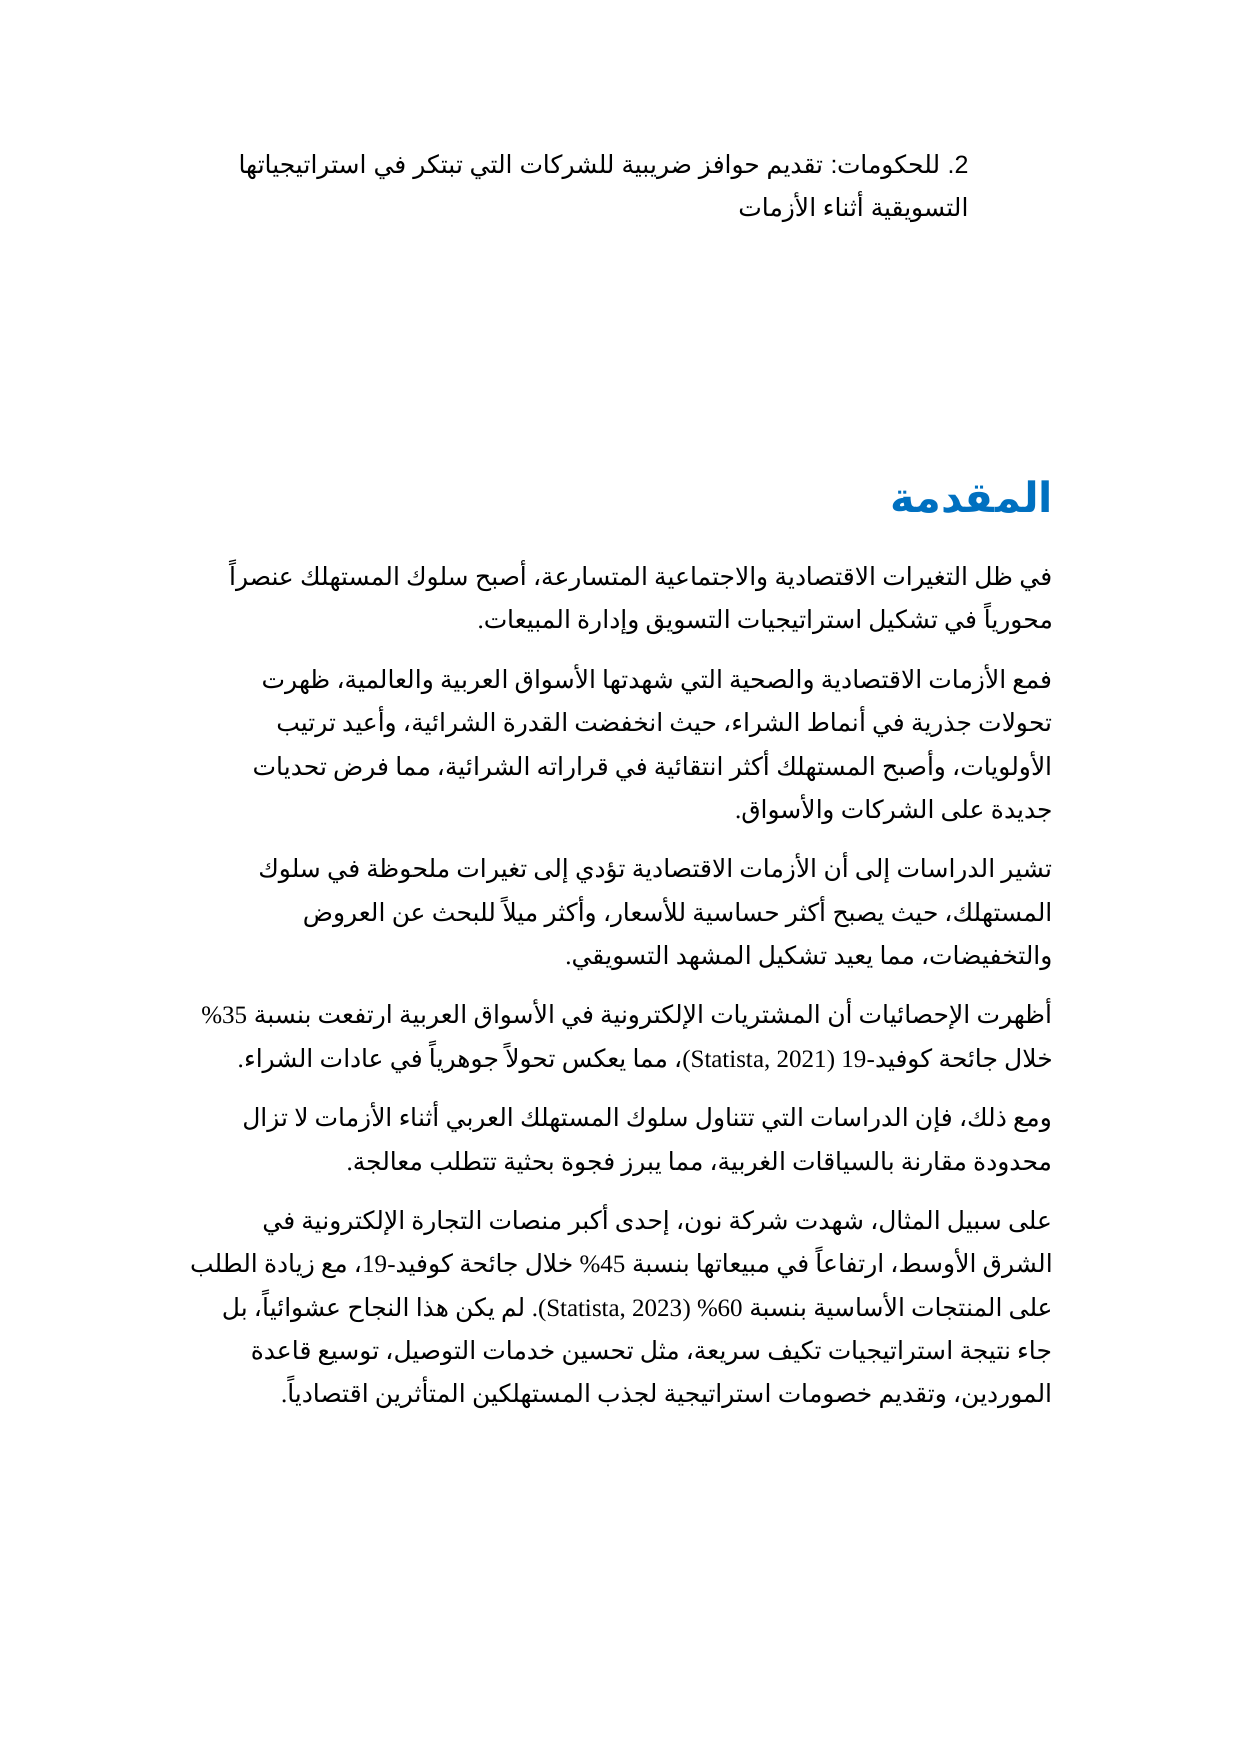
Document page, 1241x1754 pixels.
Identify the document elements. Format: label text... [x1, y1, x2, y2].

text فمع الأزمات الاقتصادية والصحية التي شهدتها الأسواق العربية والعالمية، ظهرت تحولات جذرية في أنماط الشراء، حيث انخفضت القدرة الشرائية، وأعيد ترتيب الأولويات، وأصبح المستهلك أكثر انتقائية في قراراته الشرائية، مما فرض تحديات جديدة على الشركات والأسواق. [187, 665, 1053, 823]
text المقدمة [187, 474, 1053, 522]
list 2. للحكومات: تقديم حوافز ضريبية للشركات التي تبتكر في استراتيجياتها التسويقية أثناء الأزمات [187, 150, 968, 222]
text ومع ذلك، فإن الدراسات التي تتناول سلوك المستهلك العربي أثناء الأزمات لا تزال محدودة مقارنة بالسياقات الغربية، مما يبرز فجوة بحثية تتطلب معالجة. [187, 1103, 1053, 1175]
text على سبيل المثال، شهدت شركة نون، إحدى أكبر منصات التجارة الإلكترونية في الشرق الأوسط، ارتفاعاً في مبيعاتها بنسبة 45% خلال جائحة كوفيد-19، مع زيادة الطلب على المنتجات الأساسية بنسبة 60% (Statista, 2023). لم يكن هذا النجاح عشوائياً، بل جاء نتيجة استراتيجيات تكيف سريعة، مثل تحسين خدمات التوصيل، توسيع قاعدة الموردين، وتقديم خصومات استراتيجية لجذب المستهلكين المتأثرين اقتصادياً. [187, 1206, 1053, 1408]
text في ظل التغيرات الاقتصادية والاجتماعية المتسارعة، أصبح سلوك المستهلك عنصراً محورياً في تشكيل استراتيجيات التسويق وإدارة المبيعات. [187, 562, 1053, 634]
text أظهرت الإحصائيات أن المشتريات الإلكترونية في الأسواق العربية ارتفعت بنسبة 35% خلال جائحة كوفيد-19 (Statista, 2021)، مما يعكس تحولاً جوهرياً في عادات الشراء. [187, 1001, 1053, 1072]
text تشير الدراسات إلى أن الأزمات الاقتصادية تؤدي إلى تغيرات ملحوظة في سلوك المستهلك، حيث يصبح أكثر حساسية للأسعار، وأكثر ميلاً للبحث عن العروض والتخفيضات، مما يعيد تشكيل المشهد التسويقي. [187, 854, 1053, 969]
